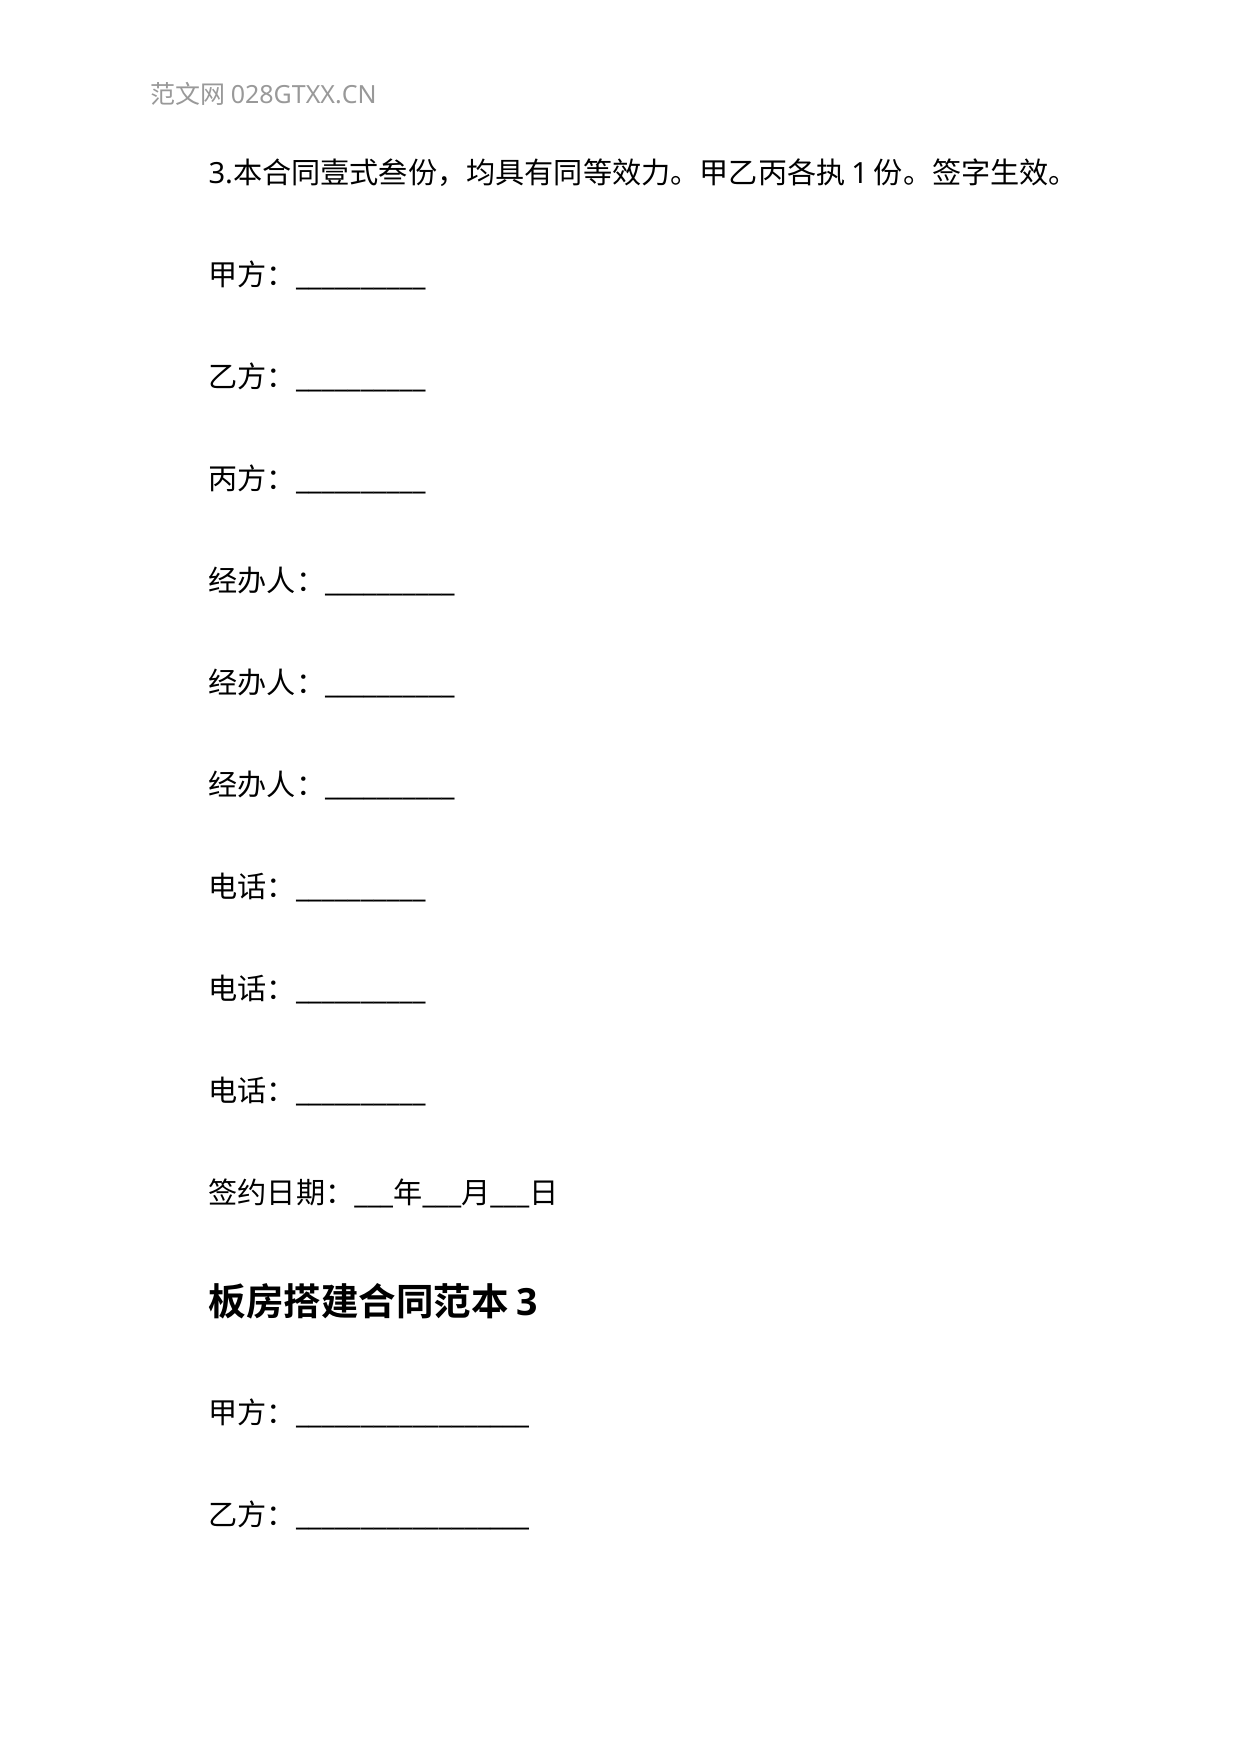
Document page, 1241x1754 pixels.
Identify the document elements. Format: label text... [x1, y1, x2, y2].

text 乙方：__________ [150, 354, 1090, 396]
text 乙方：__________________ [150, 1491, 1090, 1534]
text 电话：__________ [150, 864, 1090, 906]
text 甲方：__________ [150, 252, 1090, 294]
text 经办人：__________ [150, 558, 1090, 600]
text 经办人：__________ [150, 660, 1090, 702]
text 丙方：__________ [150, 456, 1090, 498]
text 电话：__________ [150, 1068, 1090, 1110]
text 3.本合同壹式叁份，均具有同等效力。甲乙丙各执1份。签字生效。 [150, 150, 1090, 192]
text 甲方：__________________ [150, 1389, 1090, 1432]
text 板房搭建合同范本3 [150, 1272, 1090, 1326]
text 签约日期：___年___月___日 [150, 1170, 1090, 1212]
text 电话：__________ [150, 966, 1090, 1008]
text 经办人：__________ [150, 762, 1090, 804]
